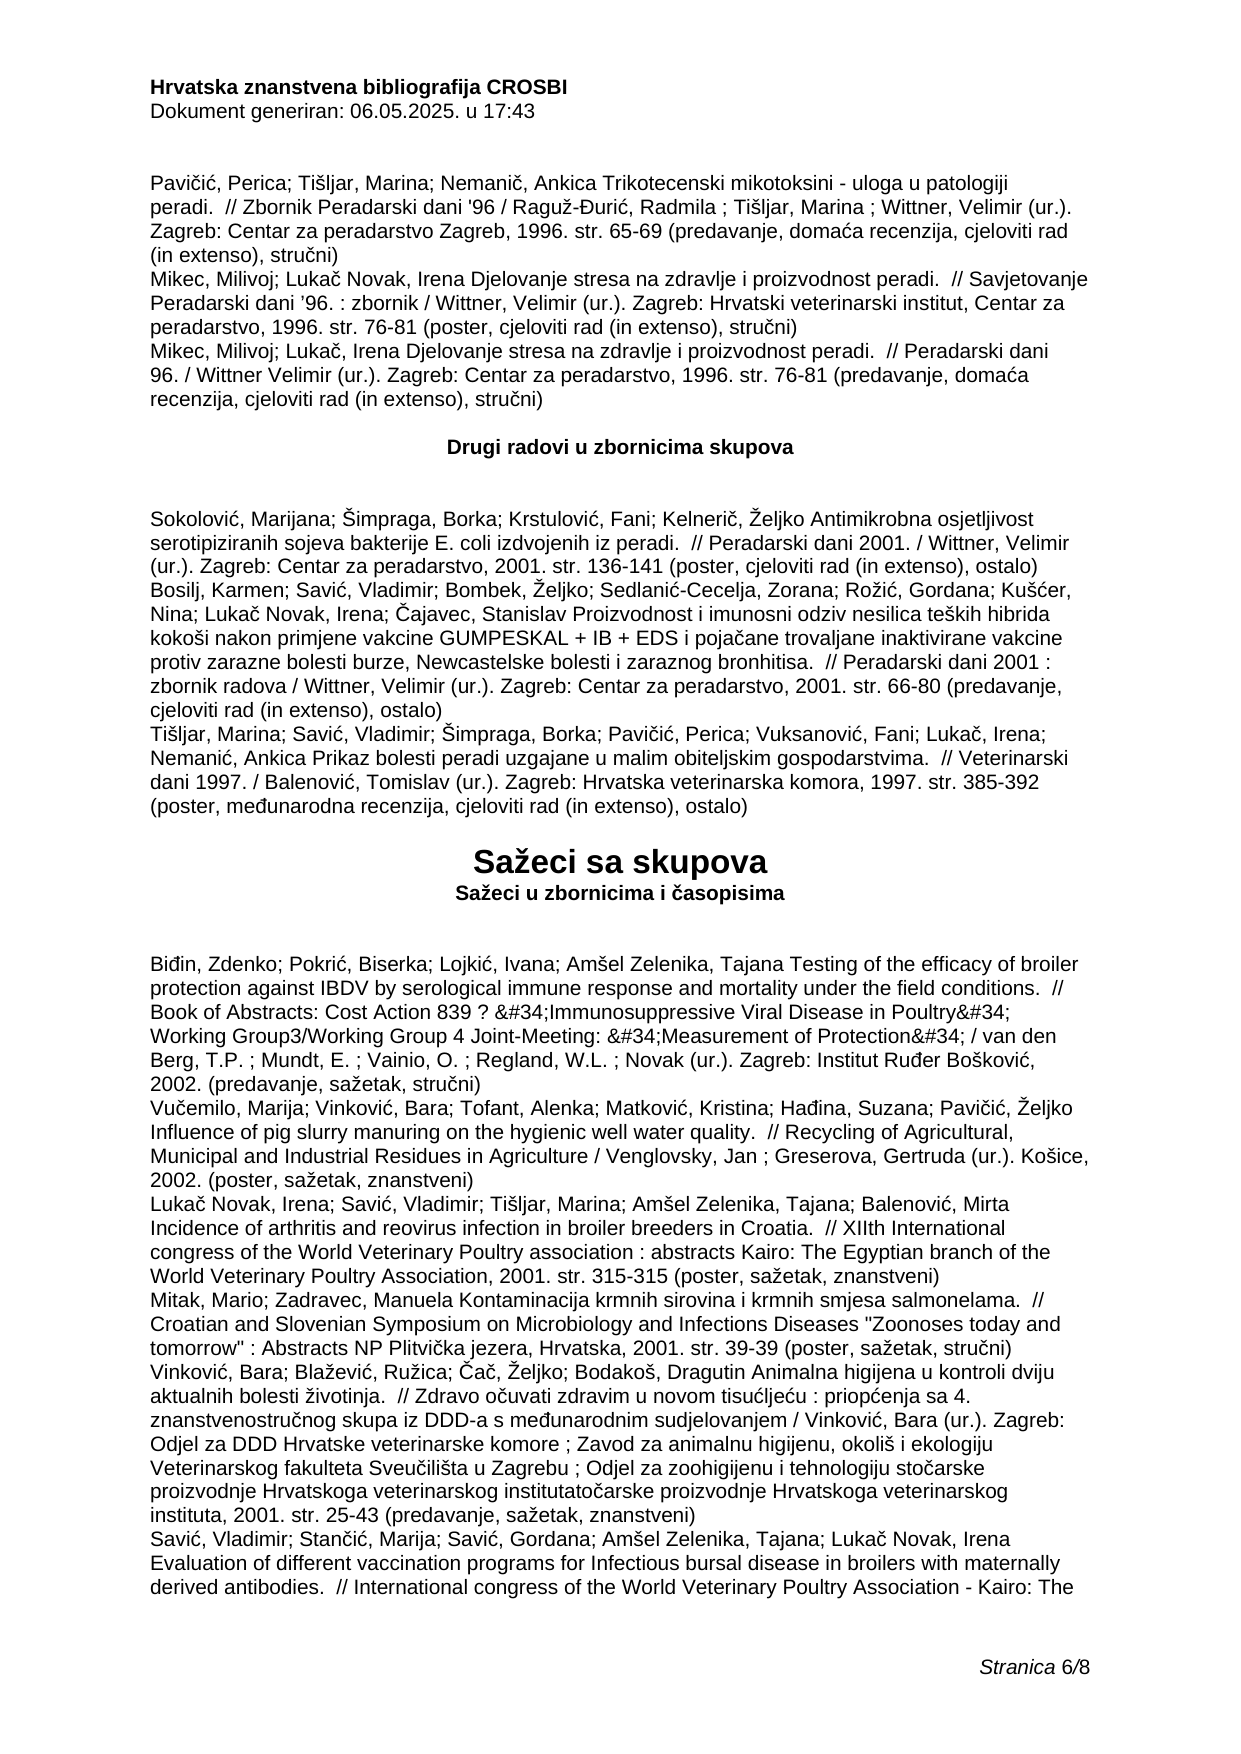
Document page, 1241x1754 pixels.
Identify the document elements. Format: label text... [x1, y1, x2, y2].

text Tišljar, Marina; Savić, Vladimir; Šimpraga, Borka; Pavičić, Perica; Vuksanović, Fani; Lukač, Irena; Nemanić, Ankica [150, 722, 1090, 818]
text Vinković, Bara; Blažević, Ružica; Čač, Željko; Bodakoš, Dragutin [150, 1359, 1090, 1527]
text Pavičić, Perica; Tišljar, Marina; Nemanič, Ankica [150, 171, 1090, 267]
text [150, 1527, 1090, 1599]
text Mikec, Milivoj; Lukač Novak, Irena [150, 267, 1090, 339]
subtitle Sažeci sa skupova [150, 842, 1090, 880]
text Mitak, Mario; Zadravec, Manuela [150, 1288, 1090, 1359]
subtitle Sažeci u zbornicima i časopisima [150, 880, 1090, 904]
text Mikec, Milivoj; Lukač, Irena [150, 339, 1090, 411]
text Bosilj, Karmen; Savić, Vladimir; Bombek, Željko; Sedlanić-Cecelja, Zorana; Rožić, Gordana; Kušćer, Nina; Lukač Novak, Irena; Čajavec, Stanislav [150, 578, 1090, 722]
text Vučemilo, Marija; Vinković, Bara; Tofant, Alenka; Matković, Kristina; Hađina, Suzana; Pavičić, Željko [150, 1096, 1090, 1192]
subtitle Drugi radovi u zbornicima skupova [150, 434, 1090, 458]
text Biđin, Zdenko; Pokrić, Biserka; Lojkić, Ivana; Amšel Zelenika, Tajana [150, 952, 1090, 1096]
text Sokolović, Marijana; Šimpraga, Borka; Krstulović, Fani; Kelnerič, Željko [150, 506, 1090, 578]
text Lukač Novak, Irena; Savić, Vladimir; Tišljar, Marina; Amšel Zelenika, Tajana; Balenović, Mirta [150, 1192, 1090, 1288]
